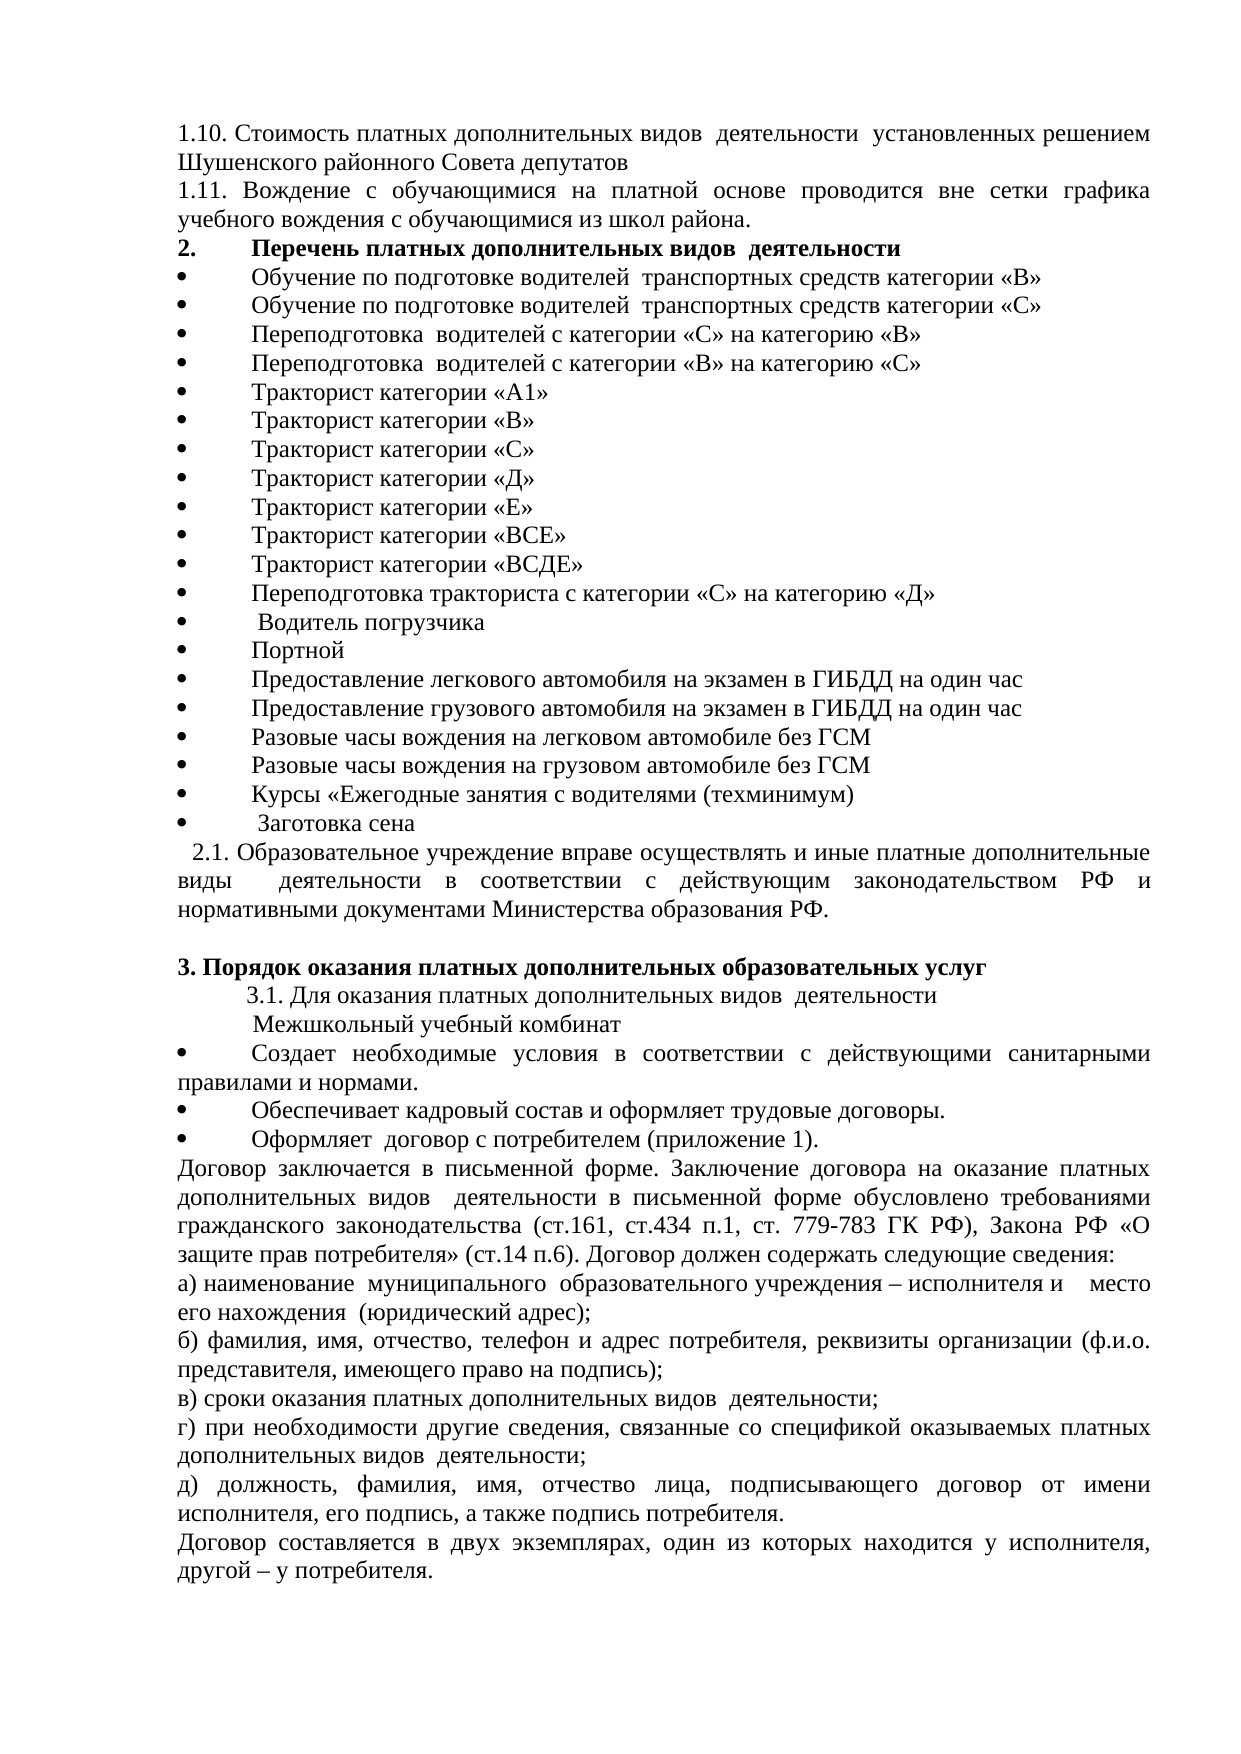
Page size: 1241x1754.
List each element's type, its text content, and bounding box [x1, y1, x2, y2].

list Тракторист категории «Д» [177, 463, 1152, 492]
list Тракторист категории «ВСДЕ» [177, 549, 1152, 578]
list Заготовка сена [177, 808, 1152, 837]
list Портной [177, 636, 1152, 664]
list Разовые часы вождения на легковом автомобиле без ГСМ [177, 722, 1152, 751]
list Переподготовка водителей с категории «С» на категорию «В» [177, 319, 1152, 348]
list Обучение по подготовке водителей транспортных средств категории «С» [177, 291, 1152, 319]
list Тракторист категории «С» [177, 434, 1152, 463]
list Предоставление грузового автомобиля на экзамен в ГИБДД на один час [177, 693, 1152, 722]
text г) при необходимости другие сведения, связанные со спецификой оказываемых платных дополнительных видов деятельности; [177, 1412, 1152, 1469]
list Тракторист категории «В» [177, 406, 1152, 434]
text 1.10. Стоимость платных дополнительных видов деятельности установленных решением Шушенского районного Совета депутатов [177, 118, 1152, 176]
text 3.1. Для оказания платных дополнительных видов деятельности [177, 981, 1152, 1009]
text 3. Порядок оказания платных дополнительных образовательных услуг [177, 952, 1152, 981]
text а) наименование муниципального образовательного учреждения – исполнителя и место его нахождения (юридический адрес); [177, 1268, 1152, 1326]
text Межшкольный учебный комбинат [177, 1009, 1152, 1038]
list Создает необходимые условия в соответствии с действующими санитарными правилами и нормами. [177, 1038, 1152, 1096]
list Тракторист категории «А1» [177, 377, 1152, 406]
text б) фамилия, имя, отчество, телефон и адрес потребителя, реквизиты организации (ф.и.о. представителя, имеющего право на подпись); [177, 1326, 1152, 1383]
list Тракторист категории «ВСЕ» [177, 521, 1152, 549]
list Обучение по подготовке водителей транспортных средств категории «В» [177, 262, 1152, 291]
text 1.11. Вождение с обучающимися на платной основе проводится вне сетки графика учебного вождения с обучающимися из школ района. [177, 176, 1152, 233]
text Договор составляется в двух экземплярах, один из которых находится у исполнителя, другой – у потребителя. [177, 1527, 1152, 1584]
list Курсы «Ежегодные занятия с водителями (техминимум) [177, 779, 1152, 808]
list Водитель погрузчика [177, 607, 1152, 636]
list Обеспечивает кадровый состав и оформляет трудовые договоры. [177, 1096, 1152, 1124]
text Договор заключается в письменной форме. Заключение договора на оказание платных дополнительных видов деятельности в письменной форме обусловлено требованиями гражданского законодательства (ст.161, ст.434 п.1, ст. 779-783 ГК РФ), Закона РФ «О защите прав потребителя» (ст.14 п.6). Договор должен содержать следующие сведения: [177, 1153, 1152, 1268]
text в) сроки оказания платных дополнительных видов деятельности; [177, 1383, 1152, 1412]
list Переподготовка тракториста с категории «С» на категорию «Д» [177, 578, 1152, 607]
list Оформляет договор с потребителем (приложение 1). [177, 1124, 1152, 1153]
list Тракторист категории «Е» [177, 492, 1152, 521]
text д) должность, фамилия, имя, отчество лица, подписывающего договор от имени исполнителя, его подпись, а также подпись потребителя. [177, 1469, 1152, 1527]
text 2.1. Образовательное учреждение вправе осуществлять и иные платные дополнительные виды деятельности в соответствии с действующим законодательством РФ и нормативными документами Министерства образования РФ. [177, 837, 1152, 923]
list Переподготовка водителей с категории «В» на категорию «С» [177, 348, 1152, 377]
list Предоставление легкового автомобиля на экзамен в ГИБДД на один час [177, 664, 1152, 693]
list Перечень платных дополнительных видов деятельности [177, 233, 1152, 262]
list Разовые часы вождения на грузовом автомобиле без ГСМ [177, 751, 1152, 779]
